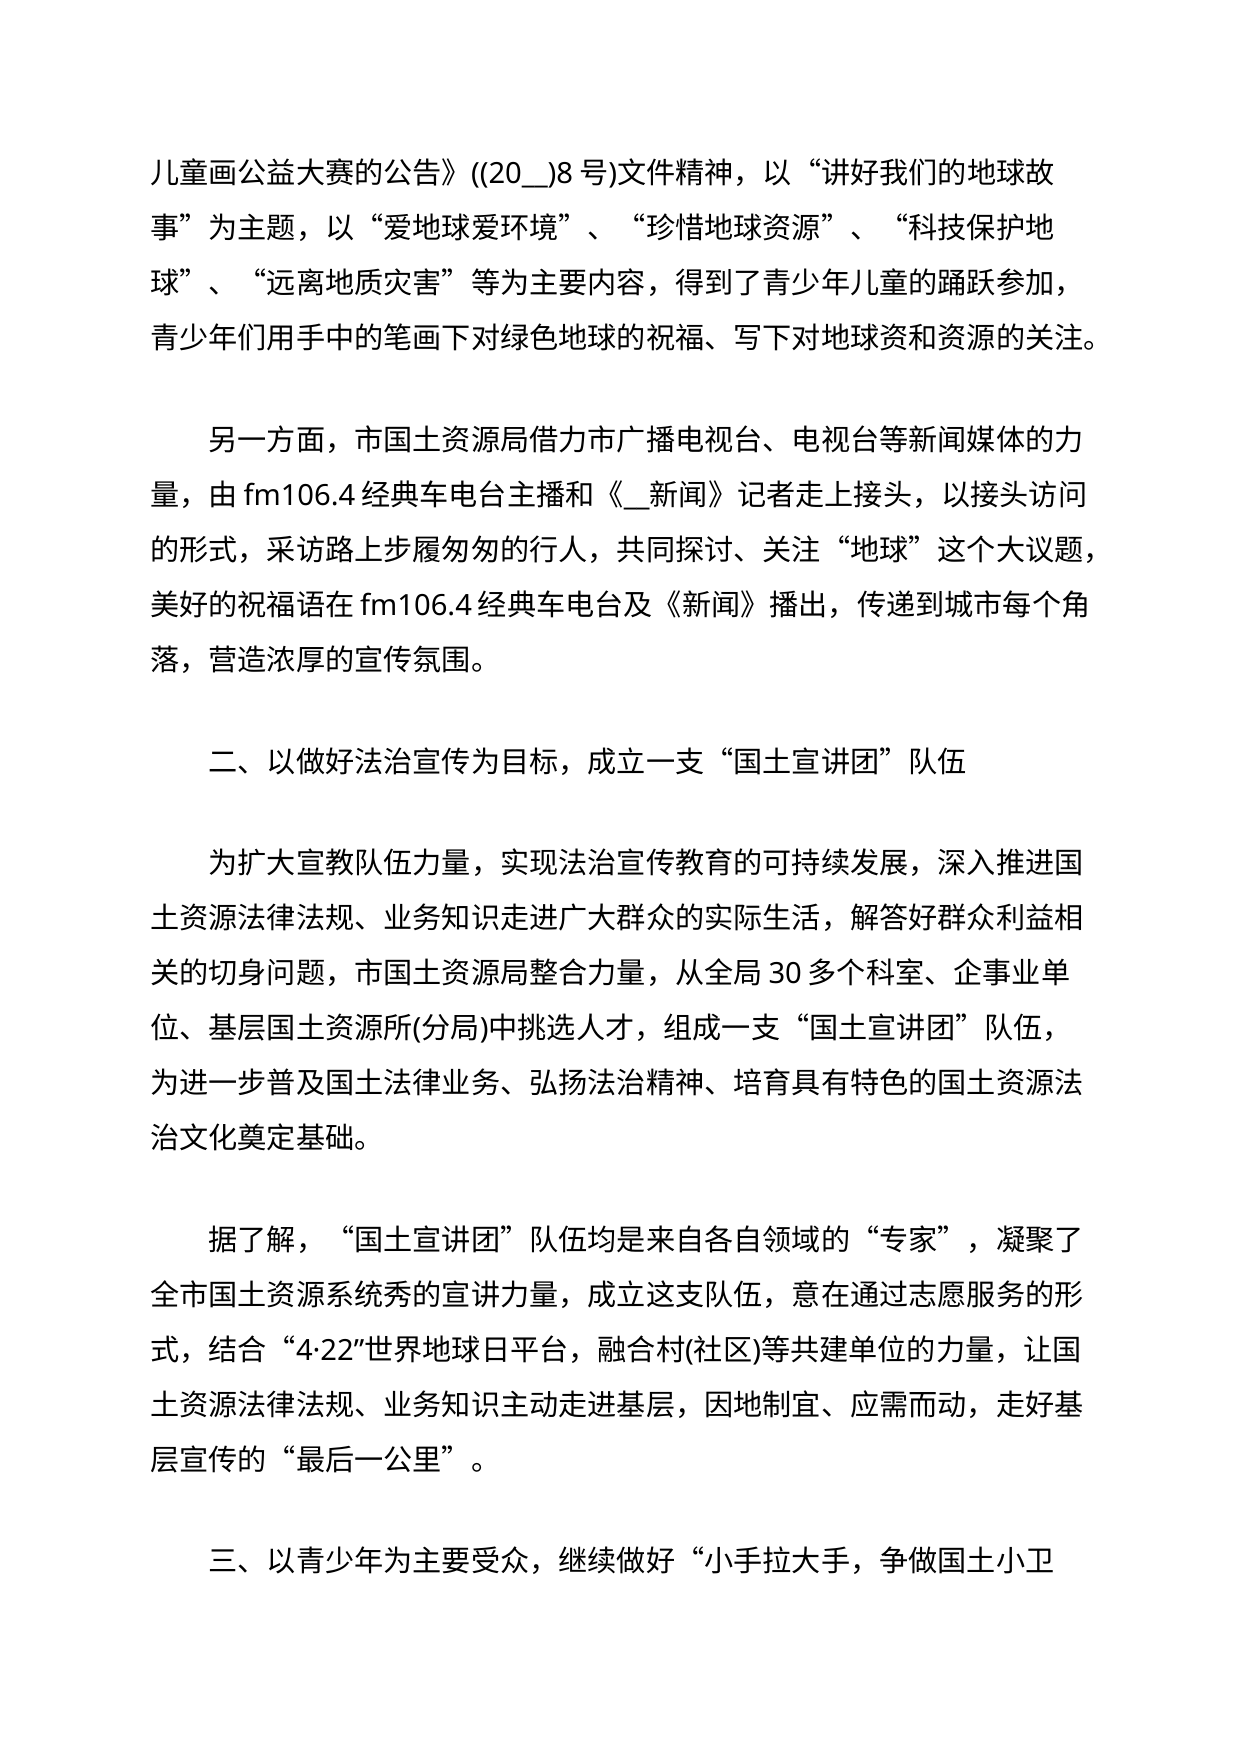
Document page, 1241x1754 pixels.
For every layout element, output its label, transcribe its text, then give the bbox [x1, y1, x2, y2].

text 据了解，“国土宣讲团”队伍均是来自各自领域的“专家”，凝聚了全市国土资源系统秀的宣讲力量，成立这支队伍，意在通过志愿服务的形式，结合“4·22”世界地球日平台，融合村(社区)等共建单位的力量，让国土资源法律法规、业务知识主动走进基层，因地制宜、应需而动，走好基层宣传的“最后一公里”。 [150, 1216, 1090, 1478]
text 另一方面，市国土资源局借力市广播电视台、电视台等新闻媒体的力量，由fm106.4经典车电台主播和《__新闻》记者走上接头，以接头访问的形式，采访路上步履匆匆的行人，共同探讨、关注“地球”这个大议题，美好的祝福语在fm106.4经典车电台及《新闻》播出，传递到城市每个角落，营造浓厚的宣传氛围。 [150, 417, 1090, 679]
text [150, 150, 1090, 357]
text 二、以做好法治宣传为目标，成立一支“国土宣讲团”队伍 [150, 738, 1090, 780]
text 为扩大宣教队伍力量，实现法治宣传教育的可持续发展，深入推进国土资源法律法规、业务知识走进广大群众的实际生活，解答好群众利益相关的切身问题，市国土资源局整合力量，从全局30多个科室、企事业单位、基层国土资源所(分局)中挑选人才，组成一支“国土宣讲团”队伍，为进一步普及国土法律业务、弘扬法治精神、培育具有特色的国土资源法治文化奠定基础。 [150, 840, 1090, 1157]
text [150, 1538, 1090, 1580]
